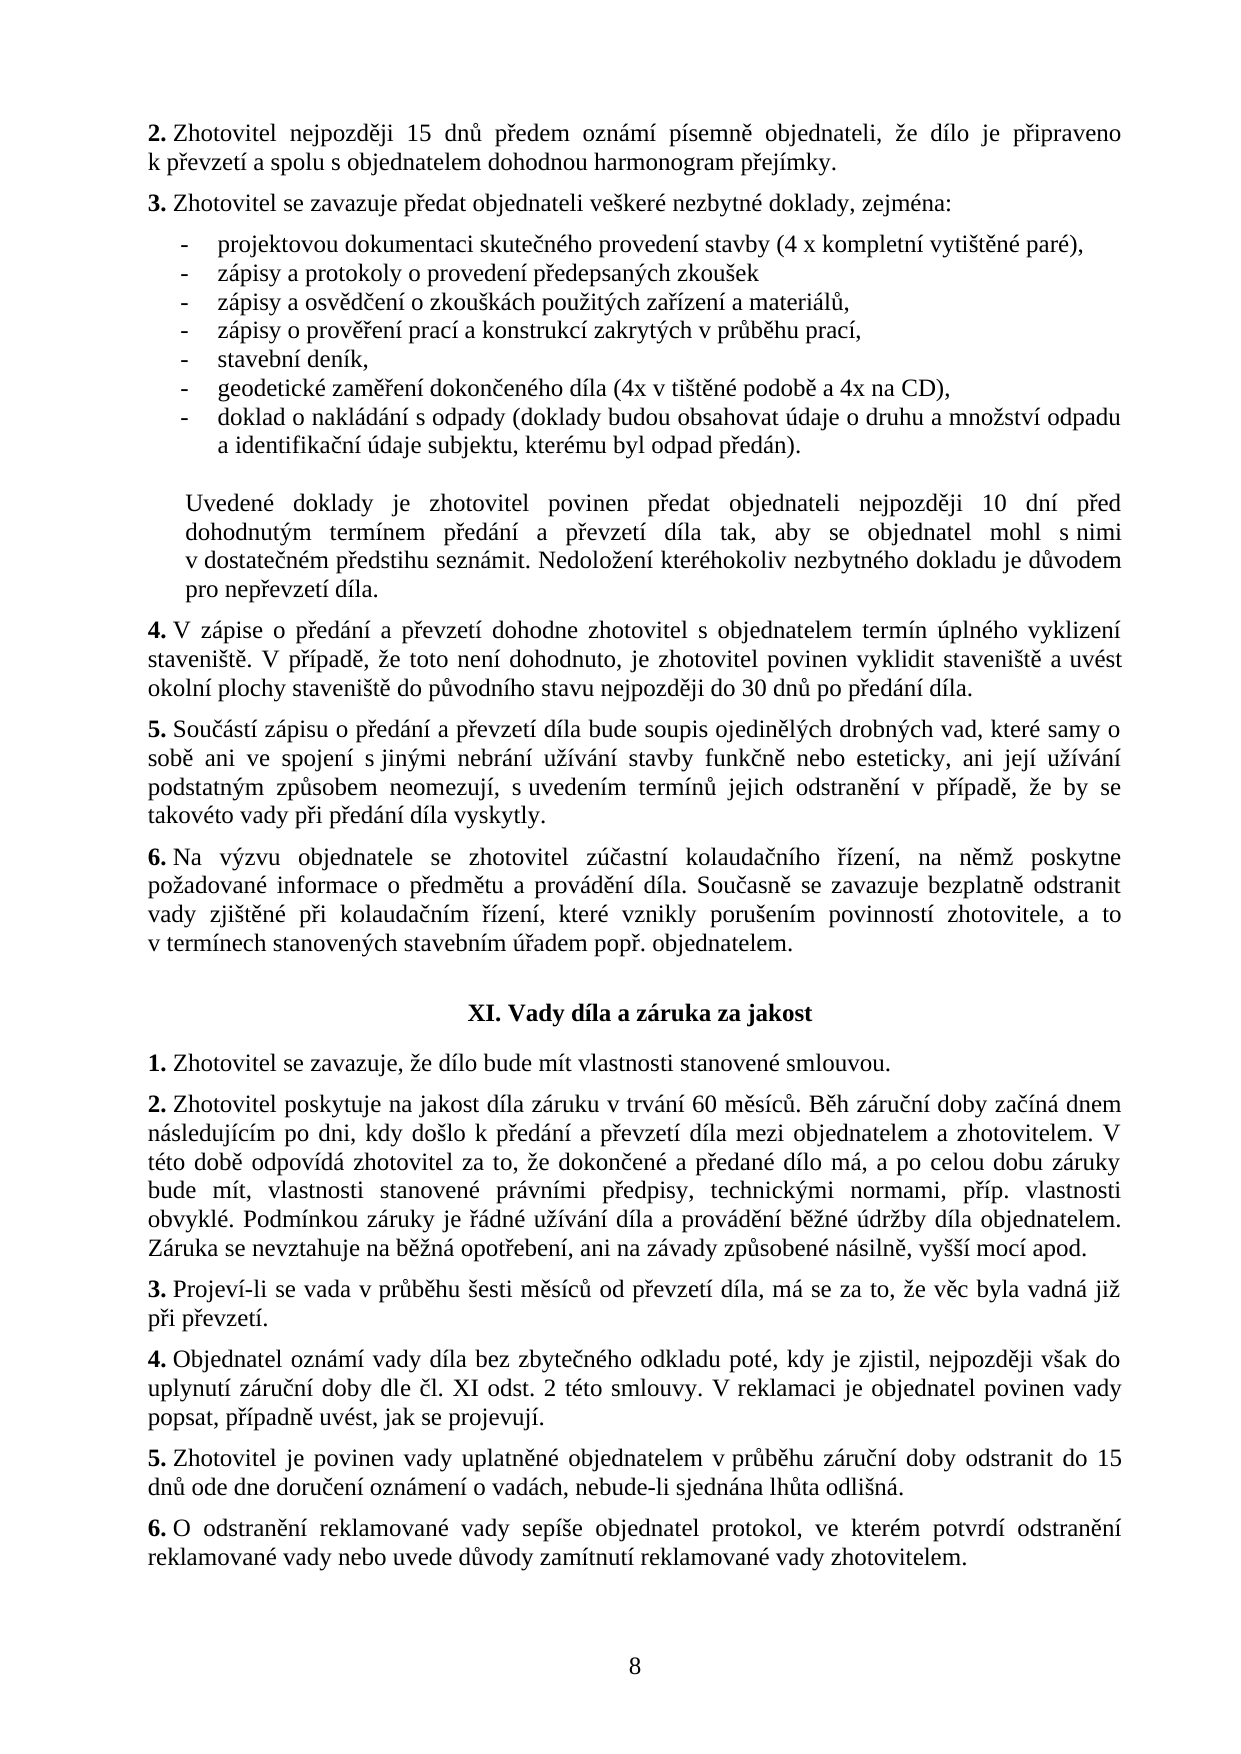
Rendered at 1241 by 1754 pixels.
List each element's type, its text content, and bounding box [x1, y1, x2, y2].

subtitle Zhotovitel poskytuje na jakost díla záruku v trvání 60 měsíců. Běh záruční doby začíná dnem následujícím po dni, kdy došlo k předání a převzetí díla mezi objednatelem a zhotovitelem. V této době odpovídá zhotovitel za to, že dokončené a předané dílo má, a po celou dobu záruky bude mít, vlastnosti stanovené právními předpisy, technickými normami, příp. vlastnosti obvyklé. Podmínkou záruky je řádné užívání díla a provádění běžné údržby díla objednatelem. Záruka se nevztahuje na běžná opotřebení, ani na závady způsobené násilně, vyšší mocí apod. [148, 1089, 1122, 1262]
text zápisy a protokoly o provedení předepsaných zkoušek [180, 258, 1122, 287]
subtitle O odstranění reklamované vady sepíše objednatel protokol, ve kterém potvrdí odstranění reklamované vady nebo uvede důvody zamítnutí reklamované vady zhotovitelem. [148, 1513, 1122, 1571]
subtitle Vady díla a záruka za jakost [178, 998, 1122, 1027]
text Uvedené doklady je zhotovitel povinen předat objednateli nejpozději 10 dní před dohodnutým termínem předání a převzetí díla tak, aby se objednatel mohl s nimi v dostatečném předstihu seznámit. Nedoložení kteréhokoliv nezbytného dokladu je důvodem pro nepřevzetí díla. [185, 488, 1122, 603]
subtitle V zápise o předání a převzetí dohodne zhotovitel s objednatelem termín úplného vyklizení staveniště. V případě, že toto není dohodnuto, je zhotovitel povinen vyklidit staveniště a uvést okolní plochy staveniště do původního stavu nejpozději do 30 dnů po předání díla. [148, 616, 1122, 702]
text stavební deník, [180, 344, 1122, 373]
subtitle Na výzvu objednatele se zhotovitel zúčastní kolaudačního řízení, na němž poskytne požadované informace o předmětu a provádění díla. Současně se zavazuje bezplatně odstranit vady zjištěné při kolaudačním řízení, které vznikly porušením povinností zhotovitele, a to v termínech stanovených stavebním úřadem popř. objednatelem. [148, 842, 1122, 957]
subtitle Zhotovitel nejpozději 15 dnů předem oznámí písemně objednateli, že dílo je připraveno k převzetí a spolu s objednatelem dohodnou harmonogram přejímky. [148, 118, 1122, 176]
text geodetické zaměření dokončeného díla (4x v tištěné podobě a 4x na CD), [180, 373, 1122, 402]
text doklad o nakládání s odpady (doklady budou obsahovat údaje o druhu a množství odpadu a identifikační údaje subjektu, kterému byl odpad předán). [180, 402, 1122, 459]
subtitle Zhotovitel se zavazuje předat objednateli veškeré nezbytné doklady, zejména: [148, 188, 1122, 217]
subtitle Objednatel oznámí vady díla bez zbytečného odkladu poté, kdy je zjistil, nejpozději však do uplynutí záruční doby dle čl. XI odst. 2 této smlouvy. V reklamaci je objednatel povinen vady popsat, případně uvést, jak se projevují. [148, 1344, 1122, 1431]
text zápisy a osvědčení o zkouškách použitých zařízení a materiálů, [180, 287, 1122, 316]
subtitle Součástí zápisu o předání a převzetí díla bude soupis ojedinělých drobných vad, které samy o sobě ani ve spojení s jinými nebrání užívání stavby funkčně nebo esteticky, ani její užívání podstatným způsobem neomezují, s uvedením termínů jejich odstranění v případě, že by se takovéto vady při předání díla vyskytly. [148, 714, 1122, 829]
text projektovou dokumentaci skutečného provedení stavby (4 x kompletní vytištěné paré), [180, 229, 1122, 258]
subtitle Zhotovitel se zavazuje, že dílo bude mít vlastnosti stanovené smlouvou. [148, 1048, 1122, 1077]
subtitle Projeví-li se vada v průběhu šesti měsíců od převzetí díla, má se za to, že věc byla vadná již při převzetí. [148, 1274, 1122, 1332]
subtitle Zhotovitel je povinen vady uplatněné objednatelem v průběhu záruční doby odstranit do 15 dnů ode dne doručení oznámení o vadách, nebude-li sjednána lhůta odlišná. [148, 1443, 1122, 1501]
text zápisy o prověření prací a konstrukcí zakrytých v průběhu prací, [180, 316, 1122, 344]
